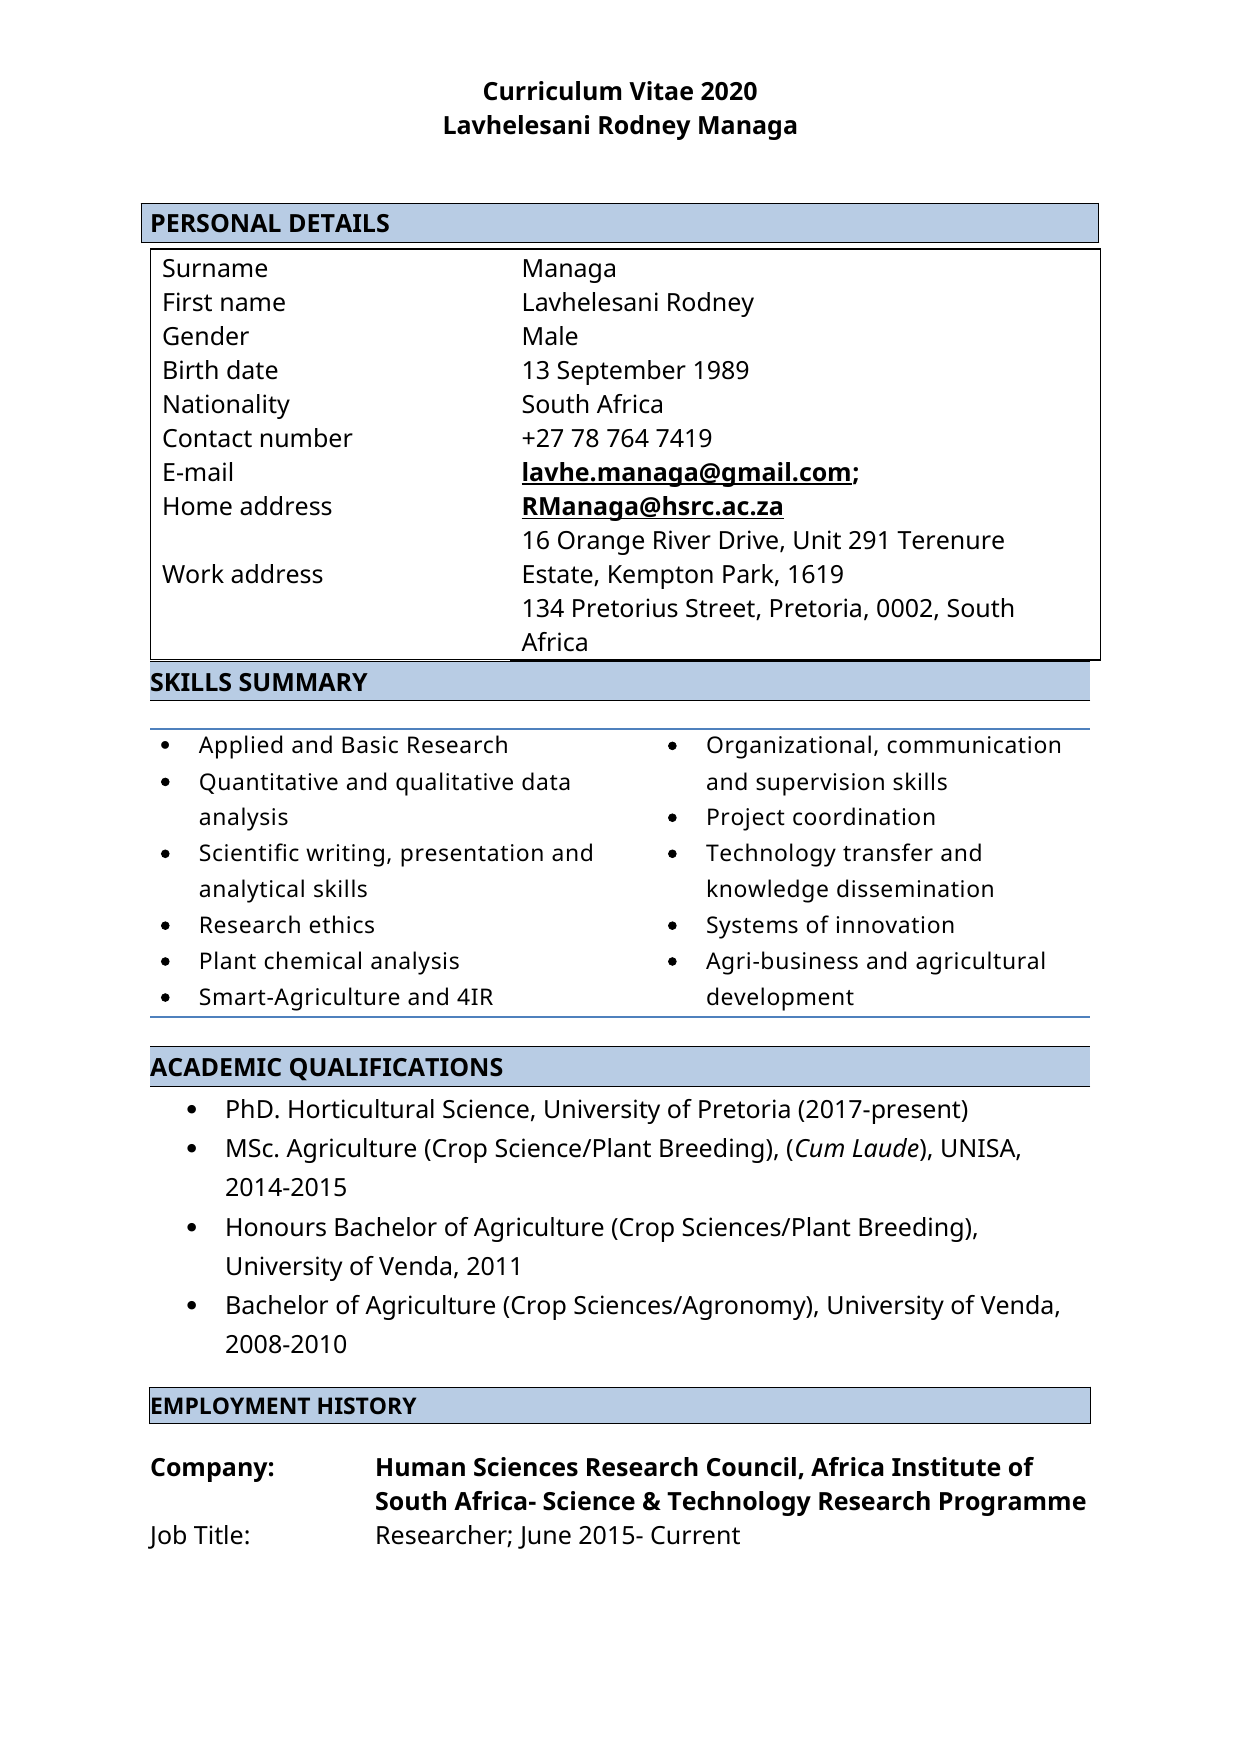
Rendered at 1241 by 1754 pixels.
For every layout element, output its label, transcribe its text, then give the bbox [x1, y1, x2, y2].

list Honours Bachelor of Agriculture (Crop Sciences/Plant Breeding), University of Venda, 2011 [187, 1209, 1090, 1282]
text EMPLOYMENT HISTORY [150, 1388, 1090, 1423]
table_header Organizational, communication and supervision skills Project coordination Technology transfer and knowledge dissemination Systems of innovation Agri-business and agricultural development [620, 730, 1090, 1016]
list MSc. Agriculture (Crop Science/Plant Breeding), (Cum Laude), UNISA, 2014-2015 [187, 1131, 1090, 1204]
text SKILLS SUMMARY [150, 662, 1090, 700]
list Bachelor of Agriculture (Crop Sciences/Agronomy), University of Venda, 2008-2010 [187, 1287, 1090, 1361]
table_header Applied and Basic Research Quantitative and qualitative data analysis Scientific writing, presentation and analytical skills Research ethics Plant chemical analysis Smart-Agriculture and 4IR [150, 730, 619, 1016]
table_header Managa Lavhelesani Rodney Male 13 September 1989 South Africa +27 78 764 7419 lavhe.managa@gmail.com; RManaga@hsrc.ac.za 16 Orange River Drive, Unit 291 Terenure Estate, Kempton Park, 1619 134 Pretorius Street, Pretoria, 0002, South Africa [510, 250, 1100, 659]
text Job Title: Researcher; June 2015- Current [150, 1518, 1090, 1552]
list PhD. Horticultural Science, University of Pretoria (2017-present) [187, 1092, 1090, 1126]
text PERSONAL DETAILS [142, 204, 1098, 242]
table_header Surname First name Gender Birth date Nationality Contact number E-mail Home address Work address [151, 250, 510, 659]
text ACADEMIC QUALIFICATIONS [150, 1047, 1090, 1086]
text Company: Human Sciences Research Council, Africa Institute of South Africa- Science & Technology Research Programme [150, 1450, 1090, 1518]
